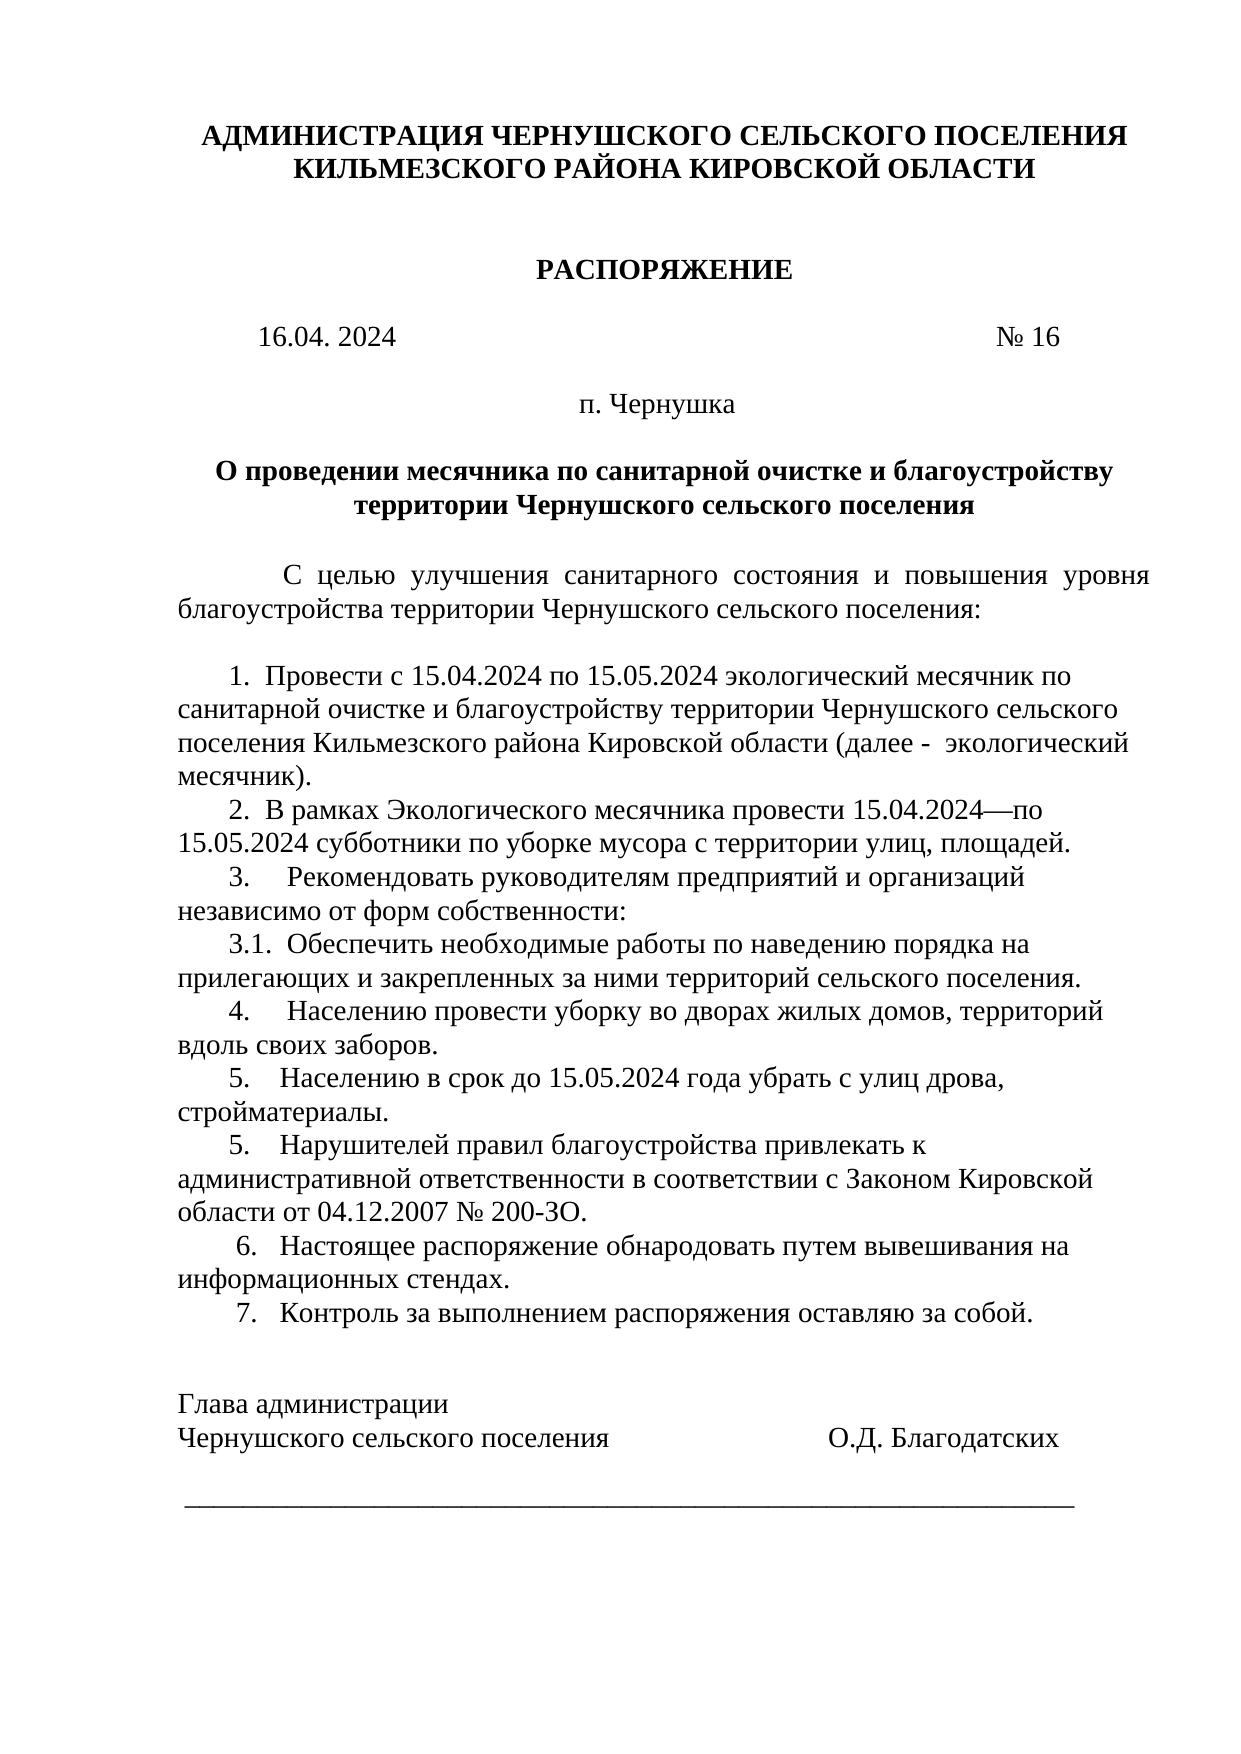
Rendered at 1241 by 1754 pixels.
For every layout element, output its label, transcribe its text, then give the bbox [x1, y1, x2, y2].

text РАСПОРЯЖЕНИЕ [177, 252, 1152, 286]
text 5. Нарушителей правил благоустройства привлекать к административной ответственности в соответствии с Законом Кировской области от 04.12.2007 № 200-ЗО. [177, 1127, 1152, 1228]
text 2. В рамках Экологического месячника провести 15.04.2024—по 15.05.2024 субботники по уборке мусора с территории улиц, площадей. [177, 792, 1152, 859]
text Глава администрации [177, 1386, 1152, 1420]
text 1. Провести с 15.04.2024 по 15.05.2024 экологический месячник по санитарной очистке и благоустройству территории Чернушского сельского поселения Кильмезского района Кировской области (далее - экологический месячник). [177, 658, 1152, 792]
text О проведении месячника по санитарной очистке и благоустройству территории Чернушского сельского поселения [177, 453, 1152, 521]
text 7. Контроль за выполнением распоряжения оставляю за собой. [177, 1295, 1152, 1329]
text 3. Рекомендовать руководителям предприятий и организаций независимо от форм собственности: [177, 859, 1152, 926]
text АДМИНИСТРАЦИЯ ЧЕРНУШСКОГО СЕЛЬСКОГО ПОСЕЛЕНИЯ КИЛЬМЕЗСКОГО РАЙОНА КИРОВСКОЙ ОБЛАСТИ [177, 118, 1152, 185]
text _____________________________________________________________ [177, 1477, 1152, 1511]
text 16.04. 2024 № 16 [177, 319, 1152, 353]
text 5. Населению в срок до 15.05.2024 года убрать с улиц дрова, стройматериалы. [177, 1060, 1152, 1127]
text 3.1. Обеспечить необходимые работы по наведению порядка на прилегающих и закрепленных за ними территорий сельского поселения. [177, 926, 1152, 993]
text 4. Населению провести уборку во дворах жилых домов, территорий вдоль своих заборов. [177, 993, 1152, 1060]
text п. Чернушка [162, 386, 1152, 420]
text Чернушского сельского поселения О.Д. Благодатских [177, 1420, 1152, 1453]
text С целью улучшения санитарного состояния и повышения уровня благоустройства территории Чернушского сельского поселения: [177, 557, 1152, 624]
text 6. Настоящее распоряжение обнародовать путем вывешивания на информационных стендах. [177, 1228, 1152, 1295]
